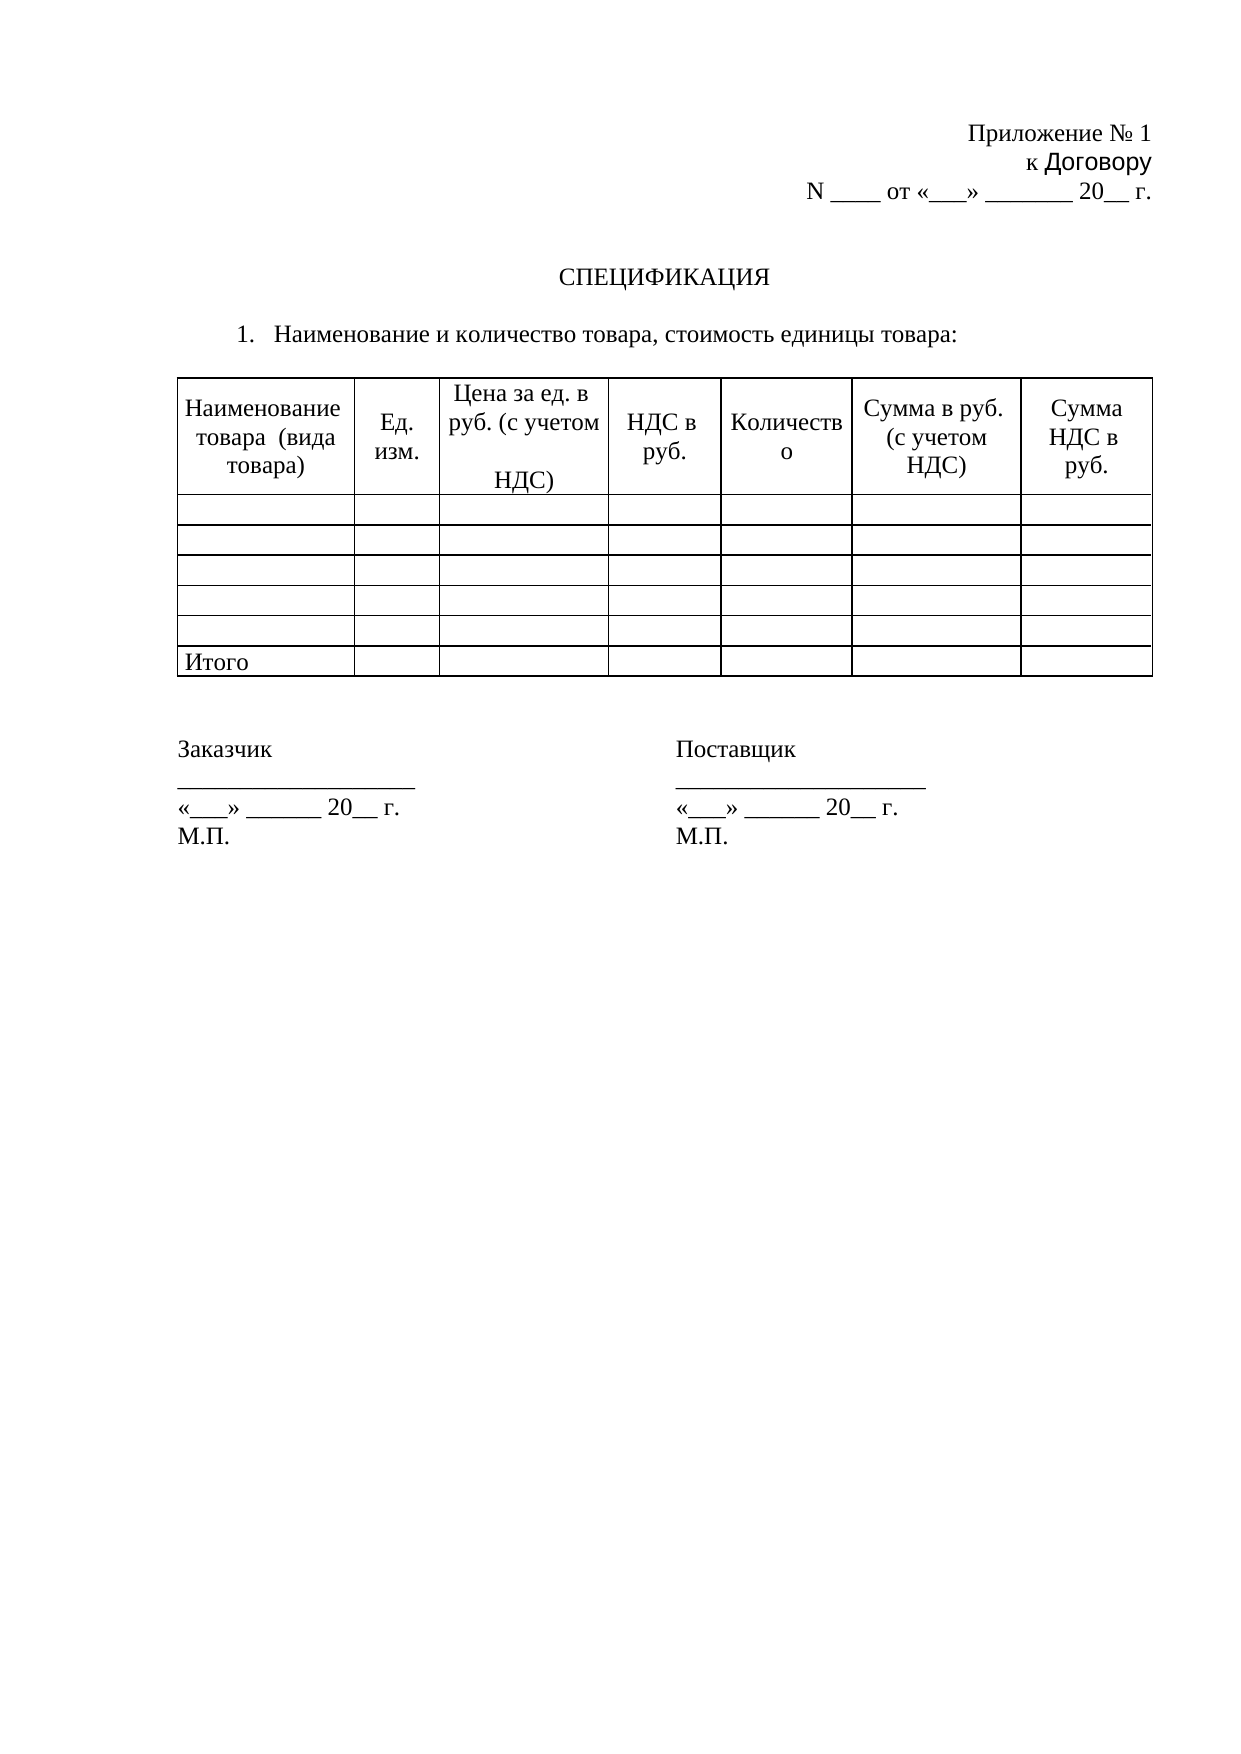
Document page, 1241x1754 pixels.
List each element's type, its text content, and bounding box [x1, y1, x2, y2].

text Приложение № 1 [177, 118, 1152, 147]
table_cell [722, 647, 851, 675]
table_cell [178, 495, 354, 524]
table_cell [609, 495, 720, 524]
table_header Поставщик ____________________ «___» ______ 20__ г. М.П. [664, 735, 1163, 849]
table_cell [1022, 585, 1152, 615]
table_cell [355, 495, 439, 524]
table_header Заказчик ___________________ «___» ______ 20__ г. М.П. [166, 735, 664, 849]
table_cell [355, 647, 439, 675]
table_header Наименование товара (вида товара) [178, 379, 354, 493]
table_cell [853, 586, 1020, 615]
table_cell [1022, 524, 1152, 554]
table_header Сумма НДС в руб. [1022, 379, 1152, 493]
table_cell [440, 616, 608, 645]
table_cell [1022, 554, 1152, 584]
table_cell [609, 556, 720, 584]
table_cell Итого [178, 647, 354, 675]
list Наименование и количество товара, стоимость единицы товара: [236, 319, 1152, 348]
table_cell [178, 526, 354, 554]
text N ____ от «___» _______ 20__ г. [177, 176, 1152, 204]
table_cell [1022, 615, 1152, 645]
table_cell [853, 526, 1020, 554]
table_cell [853, 556, 1020, 584]
text СПЕЦИФИКАЦИЯ [177, 262, 1152, 291]
table_header Ед. изм. [355, 379, 439, 493]
table_cell [722, 616, 851, 645]
table_cell [609, 586, 720, 615]
table_cell [853, 495, 1020, 524]
table_cell [178, 556, 354, 584]
table_cell [178, 616, 354, 645]
table_cell [1022, 645, 1152, 675]
table_cell [1022, 494, 1152, 524]
table_cell [440, 586, 608, 615]
table_cell [722, 495, 851, 524]
table_header НДС в руб. [609, 379, 720, 493]
table_header Сумма в руб. (с учетом НДС) [853, 379, 1020, 493]
table_cell [440, 647, 608, 675]
table_cell [609, 526, 720, 554]
table_cell [178, 586, 354, 615]
table_cell [853, 647, 1020, 675]
table_cell [609, 616, 720, 645]
table_header Количество [722, 379, 851, 493]
table_cell [722, 586, 851, 615]
table_cell [440, 495, 608, 524]
table_cell [355, 556, 439, 584]
table_cell [722, 526, 851, 554]
table_cell [355, 526, 439, 554]
table_cell [722, 556, 851, 584]
table_cell [853, 616, 1020, 645]
table_cell [355, 616, 439, 645]
table_cell [609, 647, 720, 675]
table_cell [355, 586, 439, 615]
table_cell [440, 556, 608, 584]
table_header Цена за ед. в руб. (с учетом НДС) [440, 379, 608, 493]
text к Договору [177, 147, 1152, 176]
table_cell [440, 526, 608, 554]
